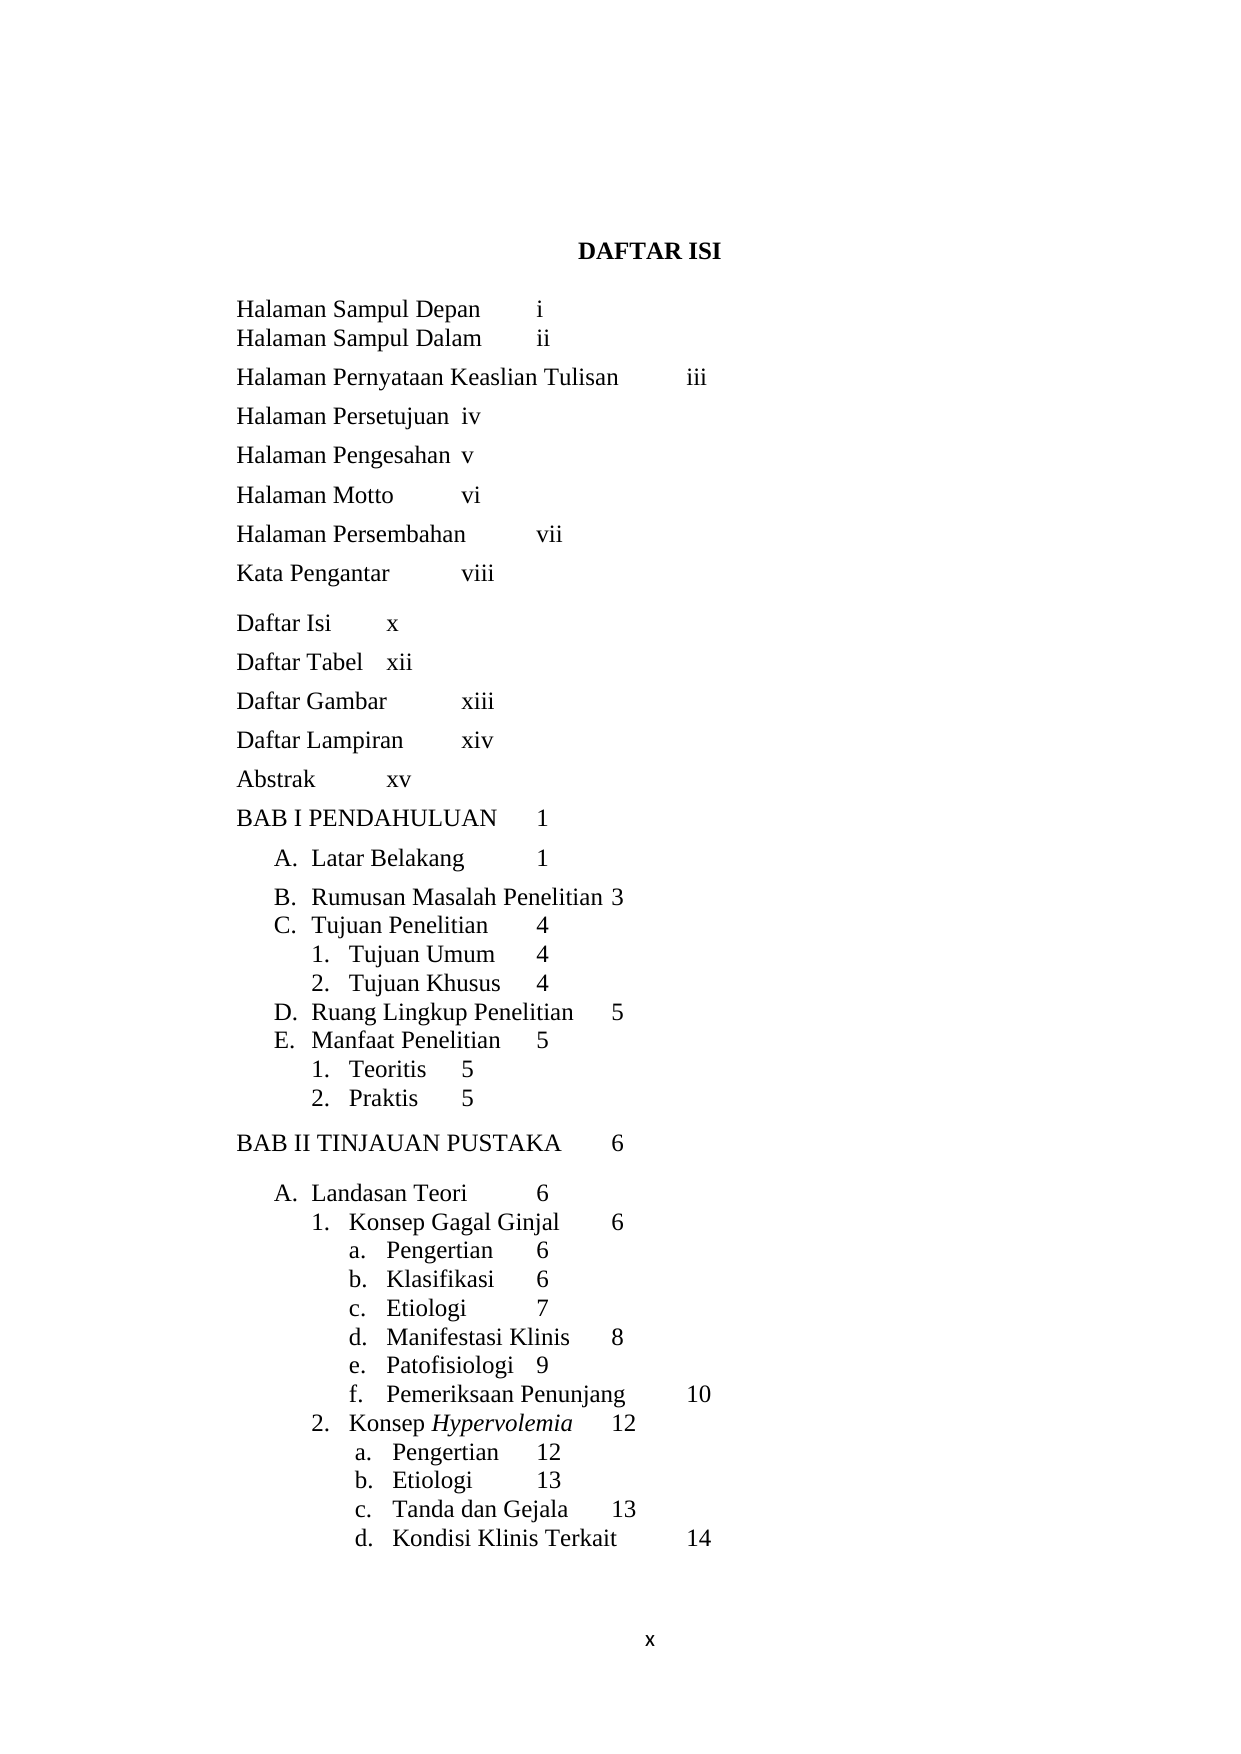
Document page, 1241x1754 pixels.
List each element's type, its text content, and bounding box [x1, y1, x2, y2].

list Manifestasi Klinis 8 [349, 1322, 1063, 1351]
list Landasan Teori 6 [274, 1178, 1063, 1207]
text BAB I PENDAHULUAN 1 [236, 803, 1063, 832]
list Tujuan Penelitian 4 [274, 911, 1063, 939]
list Tujuan Khusus 4 [311, 968, 1063, 997]
list Etiologi 7 [349, 1293, 1063, 1322]
list Pengertian 6 [349, 1236, 1063, 1264]
list Teoritis 5 [311, 1054, 1063, 1083]
text DAFTAR ISI [236, 236, 1063, 265]
list Konsep Hypervolemia 12 [311, 1408, 1063, 1437]
list Pengertian 12 [354, 1437, 1063, 1466]
text BAB II TINJAUAN PUSTAKA 6 [236, 1128, 1063, 1157]
list Konsep Gagal Ginjal 6 [311, 1207, 1063, 1236]
list Rumusan Masalah Penelitian 3 [274, 882, 1063, 911]
list Ruang Lingkup Penelitian 5 [274, 997, 1063, 1026]
list Tujuan Umum 4 [311, 939, 1063, 968]
list Klasifikasi 6 [349, 1264, 1063, 1293]
list Pemeriksaan Penunjang 10 [349, 1379, 1063, 1408]
list Kondisi Klinis Terkait 14 [354, 1523, 1063, 1552]
list Etiologi 13 [354, 1466, 1063, 1494]
list Manfaat Penelitian 5 [274, 1026, 1063, 1054]
list Praktis 5 [311, 1083, 1063, 1112]
list Latar Belakang 1 [274, 843, 1063, 871]
list Tanda dan Gejala 13 [354, 1494, 1063, 1523]
list Patofisiologi 9 [349, 1351, 1063, 1379]
